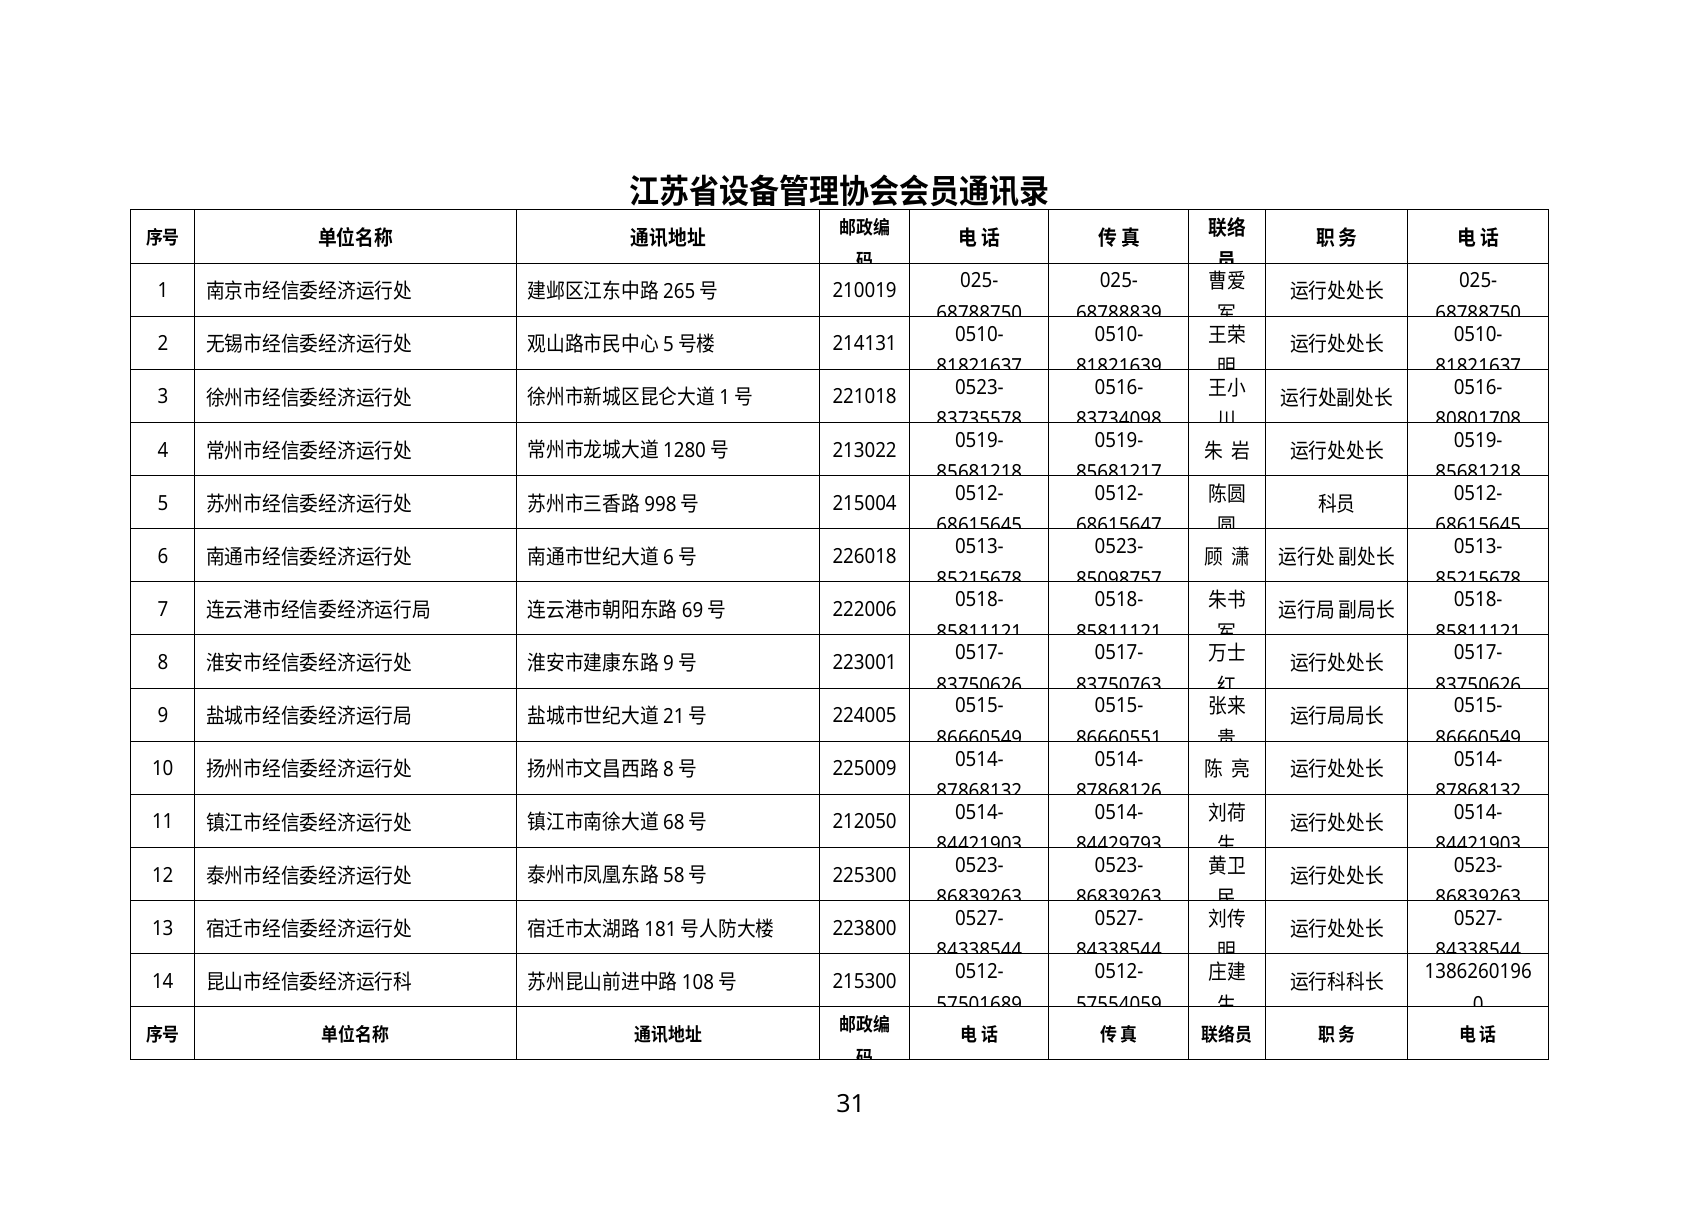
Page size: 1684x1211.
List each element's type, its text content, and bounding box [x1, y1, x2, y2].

table_cell 0510-81821637 [1408, 317, 1548, 369]
table_cell 庄建生 [1189, 954, 1265, 1006]
table_cell 顾 潇 [1189, 529, 1265, 581]
table_cell 0518-85811121 [1049, 582, 1188, 634]
table_cell 0513-85215678 [910, 529, 1048, 581]
table_cell 0517-83750763 [1049, 635, 1188, 687]
table_cell 运行处 副处长 [1266, 529, 1407, 581]
table_cell 苏州昆山前进中路108号 [517, 954, 819, 1006]
table_cell 3 [131, 370, 194, 422]
table_cell 单位名称 [195, 210, 516, 262]
table_cell 0527-84338544 [1049, 901, 1188, 953]
table_cell 传 真 [1049, 210, 1188, 262]
table_cell 单位名称 [195, 1007, 516, 1059]
table_cell 225300 [820, 848, 909, 900]
table_cell 宿迁市经信委经济运行处 [195, 901, 516, 953]
table_cell 0527-84338544 [910, 901, 1048, 953]
table_cell 徐州市经信委经济运行处 [195, 370, 516, 422]
table_cell 1 [131, 264, 194, 316]
table_cell 0515-86660549 [1408, 689, 1548, 741]
table_cell 建邺区江东中路265号 [517, 264, 819, 316]
table_header 江苏省设备管理协会会员通讯录 [131, 156, 1548, 209]
table_cell 0514-84421903 [910, 795, 1048, 847]
table_cell 王荣明 [1189, 317, 1265, 369]
table_cell 扬州市文昌西路8号 [517, 742, 819, 794]
table_cell 11 [131, 795, 194, 847]
table_cell 连云港市经信委经济运行局 [195, 582, 516, 634]
table_cell 224005 [820, 689, 909, 741]
table_cell 7 [131, 582, 194, 634]
table_cell 万士红 [1189, 635, 1265, 687]
table_cell 6 [131, 529, 194, 581]
table_cell 0523-85098757 [1049, 529, 1188, 581]
table_cell 运行局 副局长 [1266, 582, 1407, 634]
table_cell 025-68788839 [1049, 264, 1188, 316]
table_cell 宿迁市太湖路181号人防大楼 [517, 901, 819, 953]
table_cell 0523-83735578 [910, 370, 1048, 422]
table_cell 0514-84421903 [1408, 795, 1548, 847]
table_cell 0512-68615645 [910, 476, 1048, 528]
table_cell 南通市世纪大道6号 [517, 529, 819, 581]
table_cell 刘荷生 [1189, 795, 1265, 847]
table_cell 运行处处长 [1266, 635, 1407, 687]
table_cell 淮安市经信委经济运行处 [195, 635, 516, 687]
table_cell 0512-68615645 [1408, 476, 1548, 528]
table_cell 电 话 [910, 210, 1048, 262]
table_cell 苏州市三香路998号 [517, 476, 819, 528]
table_cell 通讯地址 [517, 210, 819, 262]
table_cell 王小川 [1189, 370, 1265, 422]
table_cell 通讯地址 [517, 1007, 819, 1059]
table_cell 扬州市经信委经济运行处 [195, 742, 516, 794]
table_cell 0514-87868132 [1408, 742, 1548, 794]
table_cell 212050 [820, 795, 909, 847]
table_cell 电 话 [1408, 1007, 1548, 1059]
table_cell 0515-86660549 [910, 689, 1048, 741]
table_cell 运行处处长 [1266, 742, 1407, 794]
table_cell 14 [131, 954, 194, 1006]
table_cell 0513-85215678 [1408, 529, 1548, 581]
table_cell 职 务 [1266, 1007, 1407, 1059]
table_cell 盐城市世纪大道21号 [517, 689, 819, 741]
table_cell 0512-57554059 [1049, 954, 1188, 1006]
table_cell 运行局局长 [1266, 689, 1407, 741]
table_cell 朱书军 [1189, 582, 1265, 634]
table_cell 213022 [820, 423, 909, 475]
table_cell 2 [131, 317, 194, 369]
table_cell 运行处处长 [1266, 795, 1407, 847]
table_cell 刘传明 [1189, 901, 1265, 953]
table_cell 13 [131, 901, 194, 953]
table_cell 盐城市经信委经济运行局 [195, 689, 516, 741]
table_cell 4 [131, 423, 194, 475]
table_cell 0516-80801708 [1408, 370, 1548, 422]
table_cell 025-68788750 [910, 264, 1048, 316]
table_cell 序号 [131, 1007, 194, 1059]
table_cell 9 [131, 689, 194, 741]
table_cell 0527-84338544 [1408, 901, 1548, 953]
table_cell 226018 [820, 529, 909, 581]
table_cell 泰州市经信委经济运行处 [195, 848, 516, 900]
table_cell 221018 [820, 370, 909, 422]
table_cell 职 务 [1266, 210, 1407, 262]
table_cell 8 [131, 635, 194, 687]
table_cell 陈 亮 [1189, 742, 1265, 794]
table_cell 214131 [820, 317, 909, 369]
table_cell 223800 [820, 901, 909, 953]
table_cell 0510-81821639 [1049, 317, 1188, 369]
table_cell 0510-81821637 [910, 317, 1048, 369]
table_cell 昆山市经信委经济运行科 [195, 954, 516, 1006]
table_cell 运行处处长 [1266, 423, 1407, 475]
table_cell 邮政编码 [820, 1007, 909, 1059]
table_cell 淮安市建康东路9号 [517, 635, 819, 687]
table_cell 常州市经信委经济运行处 [195, 423, 516, 475]
table_cell 0514-87868126 [1049, 742, 1188, 794]
table_cell 225009 [820, 742, 909, 794]
table_cell 0512-57501689 [910, 954, 1048, 1006]
table_cell 运行处处长 [1266, 901, 1407, 953]
table_cell 215004 [820, 476, 909, 528]
table_cell 0515-86660551 [1049, 689, 1188, 741]
table_cell 泰州市凤凰东路58号 [517, 848, 819, 900]
table_cell 运行处处长 [1266, 848, 1407, 900]
table_cell 运行处处长 [1266, 317, 1407, 369]
table_cell 观山路市民中心5号楼 [517, 317, 819, 369]
table_cell 223001 [820, 635, 909, 687]
table_cell 运行科科长 [1266, 954, 1407, 1006]
table_cell 运行处处长 [1266, 264, 1407, 316]
table_cell 0512-68615647 [1049, 476, 1188, 528]
table_cell 12 [131, 848, 194, 900]
table_cell 0523-86839263 [1049, 848, 1188, 900]
table_cell 5 [131, 476, 194, 528]
table_cell 运行处副处长 [1266, 370, 1407, 422]
table_cell 镇江市经信委经济运行处 [195, 795, 516, 847]
table_cell 0517-83750626 [910, 635, 1048, 687]
table_cell 0517-83750626 [1408, 635, 1548, 687]
table_cell 常州市龙城大道1280号 [517, 423, 819, 475]
table_cell 0514-87868132 [910, 742, 1048, 794]
table_cell 黄卫民 [1189, 848, 1265, 900]
table_cell 0523-86839263 [1408, 848, 1548, 900]
table_cell 电 话 [1408, 210, 1548, 262]
table_cell 0519-85681218 [1408, 423, 1548, 475]
table_cell 电 话 [910, 1007, 1048, 1059]
table_cell 序号 [131, 210, 194, 262]
table_cell 张来贵 [1189, 689, 1265, 741]
table_cell 0519-85681217 [1049, 423, 1188, 475]
table_cell 徐州市新城区昆仑大道1号 [517, 370, 819, 422]
table_cell 曹爱军 [1189, 264, 1265, 316]
table_cell 苏州市经信委经济运行处 [195, 476, 516, 528]
table_cell 0516-83734098 [1049, 370, 1188, 422]
table_cell 0518-85811121 [1408, 582, 1548, 634]
table_cell 传 真 [1049, 1007, 1188, 1059]
table_cell 222006 [820, 582, 909, 634]
table_cell 0514-84429793 [1049, 795, 1188, 847]
table_cell 0518-85811121 [910, 582, 1048, 634]
table_cell 13862601960 [1408, 954, 1548, 1006]
table_cell 邮政编码 [820, 210, 909, 262]
table_cell 联络员 [1189, 210, 1265, 262]
table_cell 连云港市朝阳东路69号 [517, 582, 819, 634]
table_cell 科员 [1266, 476, 1407, 528]
table_cell 南通市经信委经济运行处 [195, 529, 516, 581]
table_cell 215300 [820, 954, 909, 1006]
table_cell 025-68788750 [1408, 264, 1548, 316]
table_cell 10 [131, 742, 194, 794]
table_cell 朱 岩 [1189, 423, 1265, 475]
table_cell 陈圆圆 [1189, 476, 1265, 528]
table_cell 无锡市经信委经济运行处 [195, 317, 516, 369]
table_cell 南京市经信委经济运行处 [195, 264, 516, 316]
table_cell 0523-86839263 [910, 848, 1048, 900]
table_cell 210019 [820, 264, 909, 316]
table_cell 镇江市南徐大道68号 [517, 795, 819, 847]
table_cell 0519-85681218 [910, 423, 1048, 475]
table_cell 联络员 [1189, 1007, 1265, 1059]
